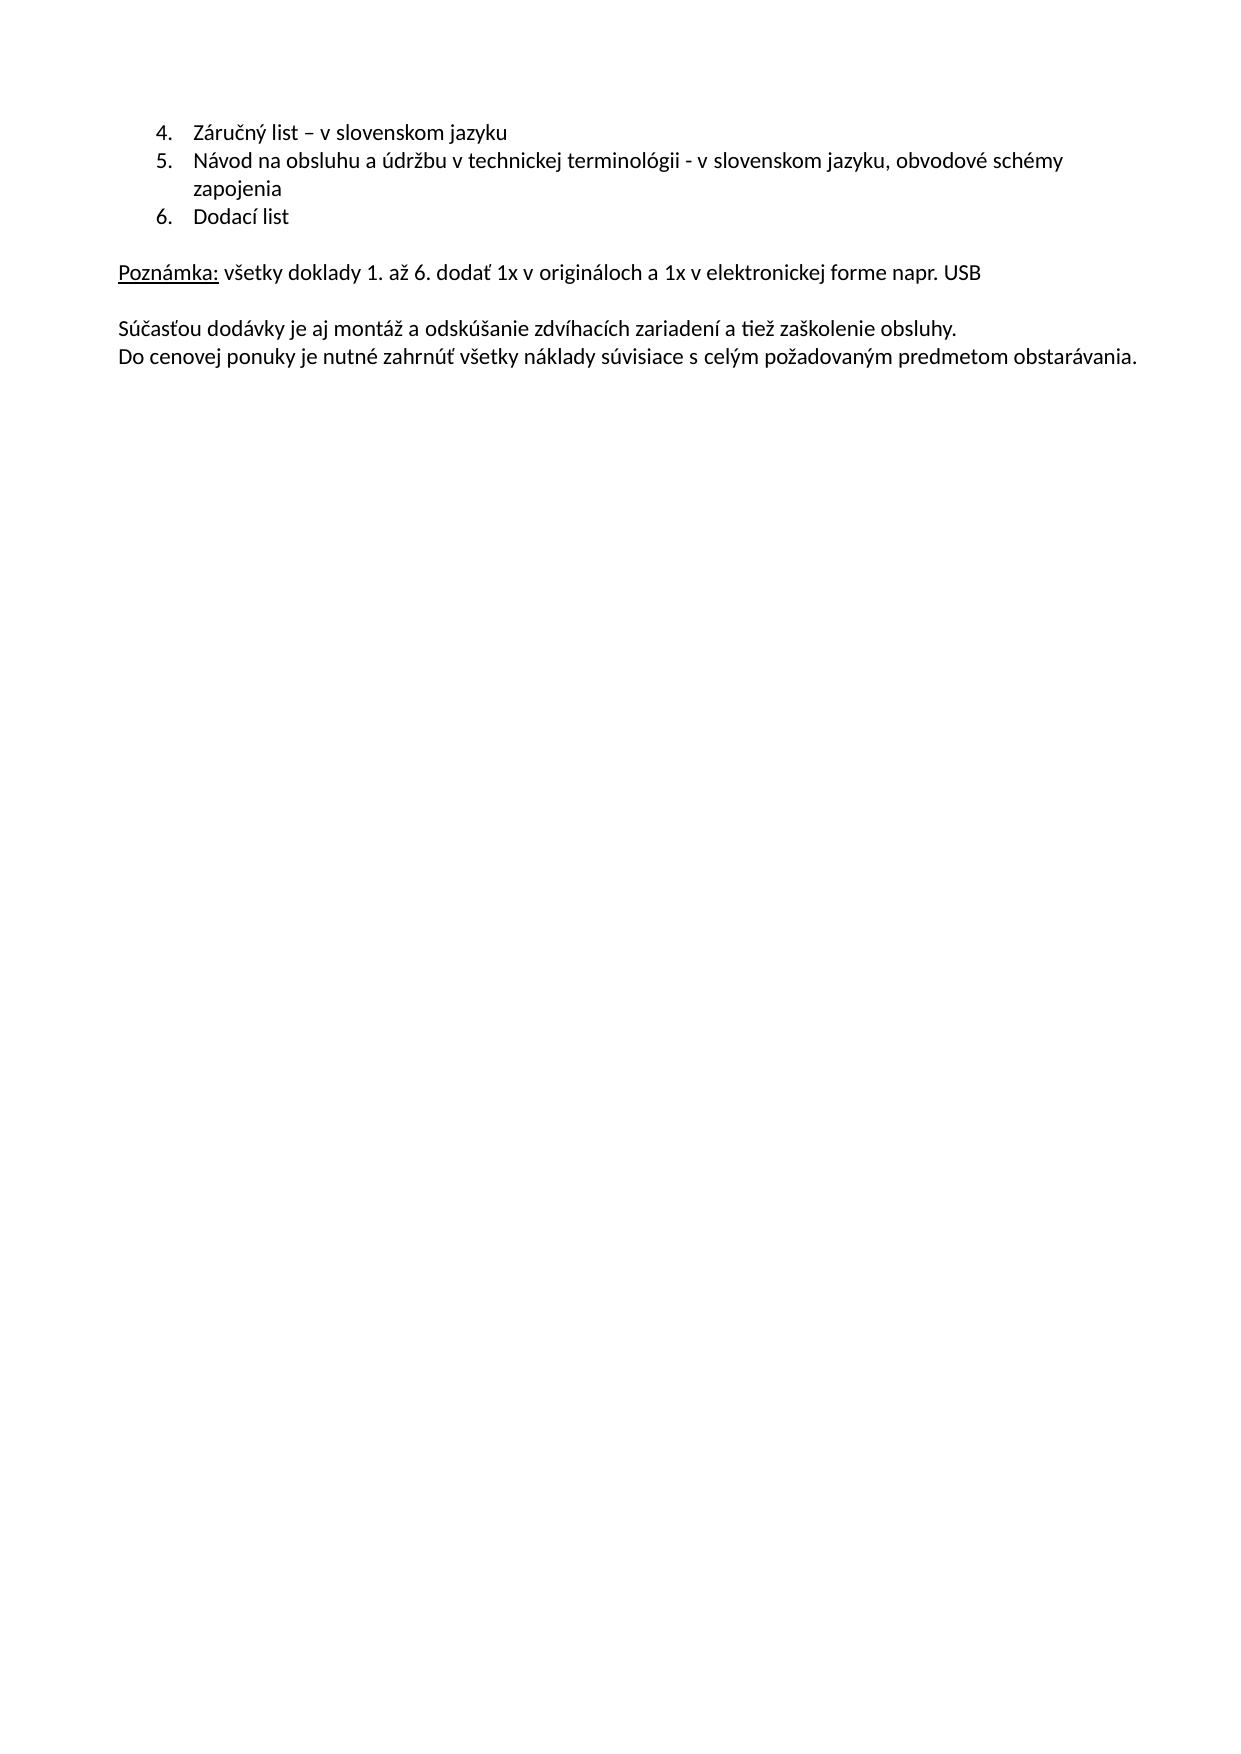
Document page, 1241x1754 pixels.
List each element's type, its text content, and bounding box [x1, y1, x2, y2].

text Do cenovej ponuky je nutné zahrnúť všetky náklady súvisiace s celým požadovaným predmetom obstarávania. [118, 342, 1152, 370]
text Poznámka: všetky doklady 1. až 6. dodať 1x v origináloch a 1x v elektronickej forme napr. USB [118, 258, 1152, 286]
list Návod na obsluhu a údržbu v technickej terminológii - v slovenskom jazyku, obvodové schémy zapojenia [156, 146, 1152, 202]
text Súčasťou dodávky je aj montáž a odskúšanie zdvíhacích zariadení a tiež zaškolenie obsluhy. [118, 314, 1152, 342]
list Dodací list [156, 202, 1152, 230]
list Záručný list – v slovenskom jazyku [156, 118, 1152, 146]
